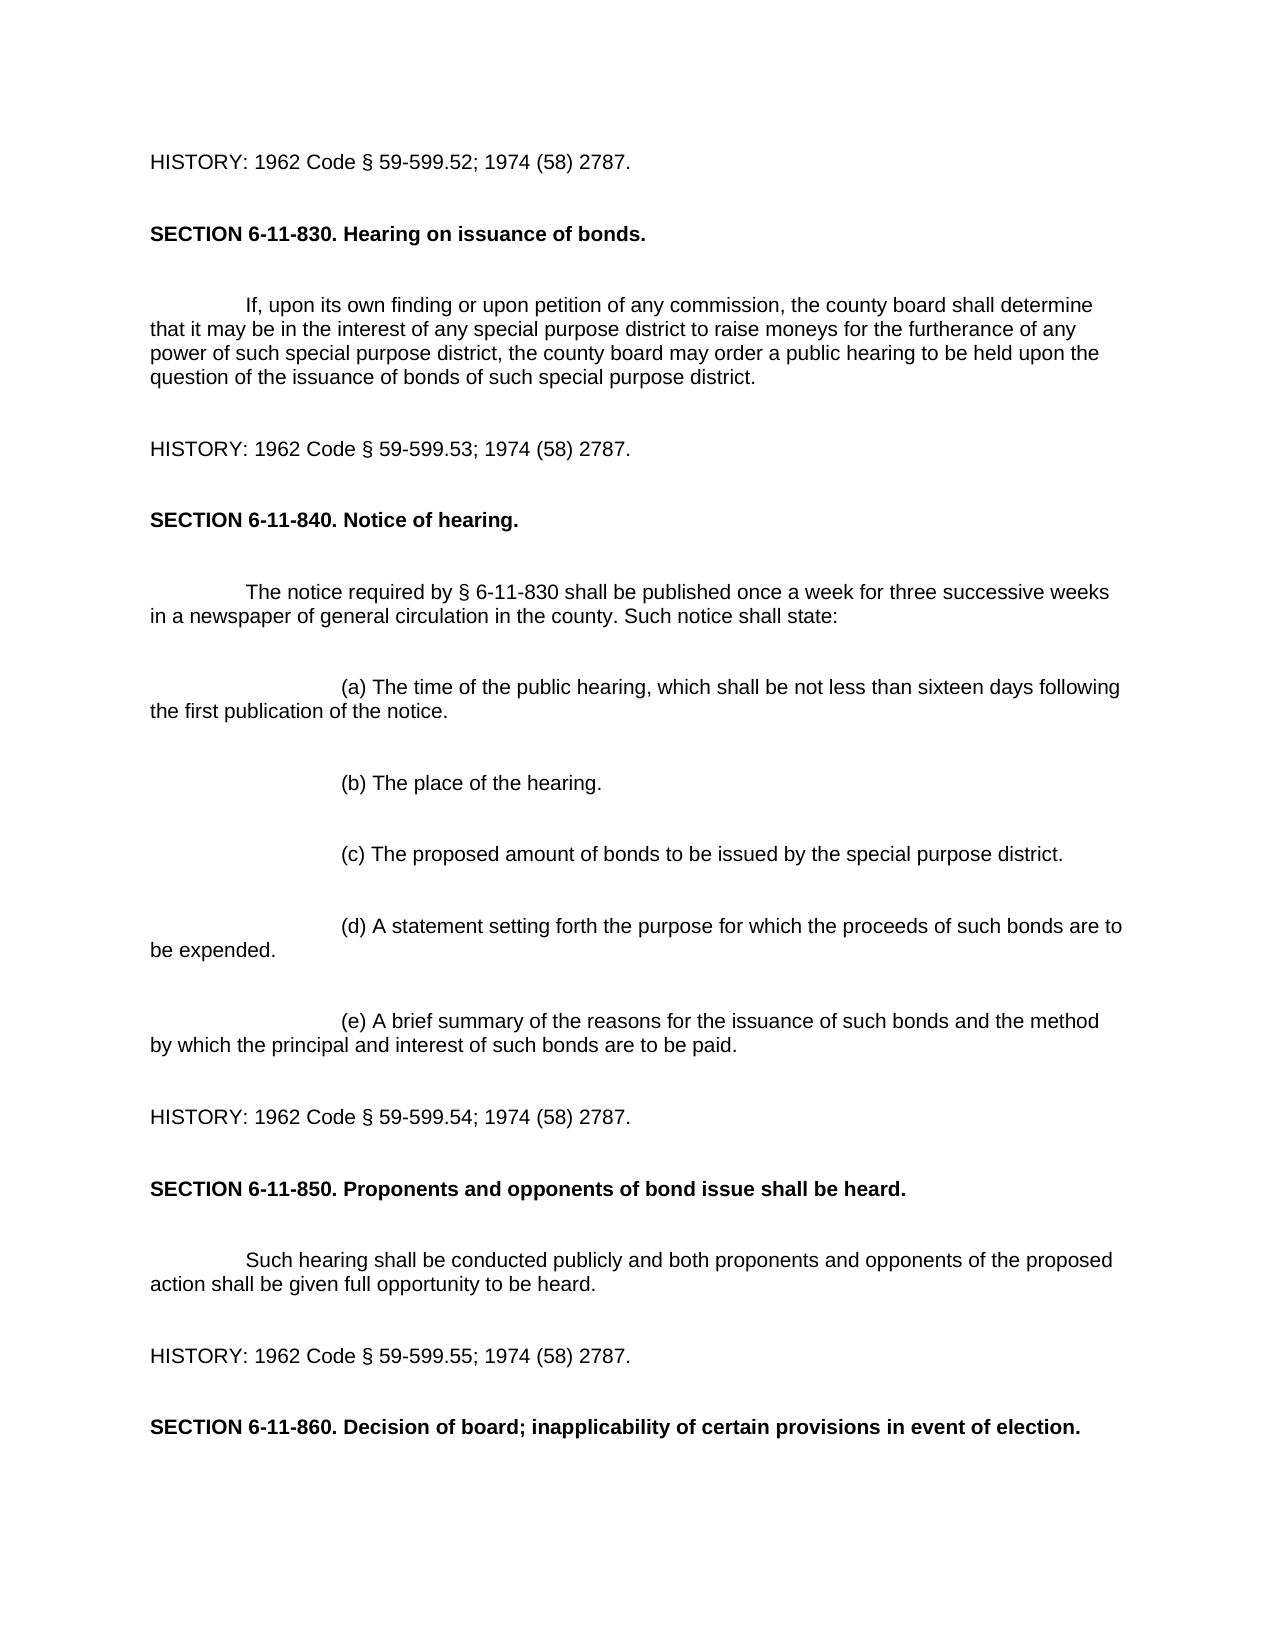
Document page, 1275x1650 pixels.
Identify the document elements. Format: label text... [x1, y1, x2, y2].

text SECTION 6-11-850. Proponents and opponents of bond issue shall be heard. [150, 1176, 1125, 1224]
text (d) A statement setting forth the purpose for which the proceeds of such bonds are to be expended. [150, 914, 1125, 985]
text HISTORY: 1962 Code § 59-599.52; 1974 (58) 2787. [150, 150, 1125, 198]
text SECTION 6-11-860. Decision of board; inapplicability of certain provisions in event of election. [150, 1415, 1125, 1463]
text (b) The place of the hearing. [150, 771, 1125, 818]
text (a) The time of the public hearing, which shall be not less than sixteen days following the first publication of the notice. [150, 675, 1125, 747]
text SECTION 6-11-840. Notice of hearing. [150, 508, 1125, 556]
text HISTORY: 1962 Code § 59-599.53; 1974 (58) 2787. [150, 437, 1125, 484]
text SECTION 6-11-830. Hearing on issuance of bonds. [150, 222, 1125, 269]
text HISTORY: 1962 Code § 59-599.55; 1974 (58) 2787. [150, 1343, 1125, 1391]
text Such hearing shall be conducted publicly and both proponents and opponents of the proposed action shall be given full opportunity to be heard. [150, 1248, 1125, 1319]
text If, upon its own finding or upon petition of any commission, the county board shall determine that it may be in the interest of any special purpose district to raise moneys for the furtherance of any power of such special purpose district, the county board may order a public hearing to be held upon the question of the issuance of bonds of such special purpose district. [150, 293, 1125, 413]
text (c) The proposed amount of bonds to be issued by the special purpose district. [150, 842, 1125, 890]
text HISTORY: 1962 Code § 59-599.54; 1974 (58) 2787. [150, 1105, 1125, 1152]
text (e) A brief summary of the reasons for the issuance of such bonds and the method by which the principal and interest of such bonds are to be paid. [150, 1009, 1125, 1081]
text The notice required by § 6-11-830 shall be published once a week for three successive weeks in a newspaper of general circulation in the county. Such notice shall state: [150, 580, 1125, 651]
